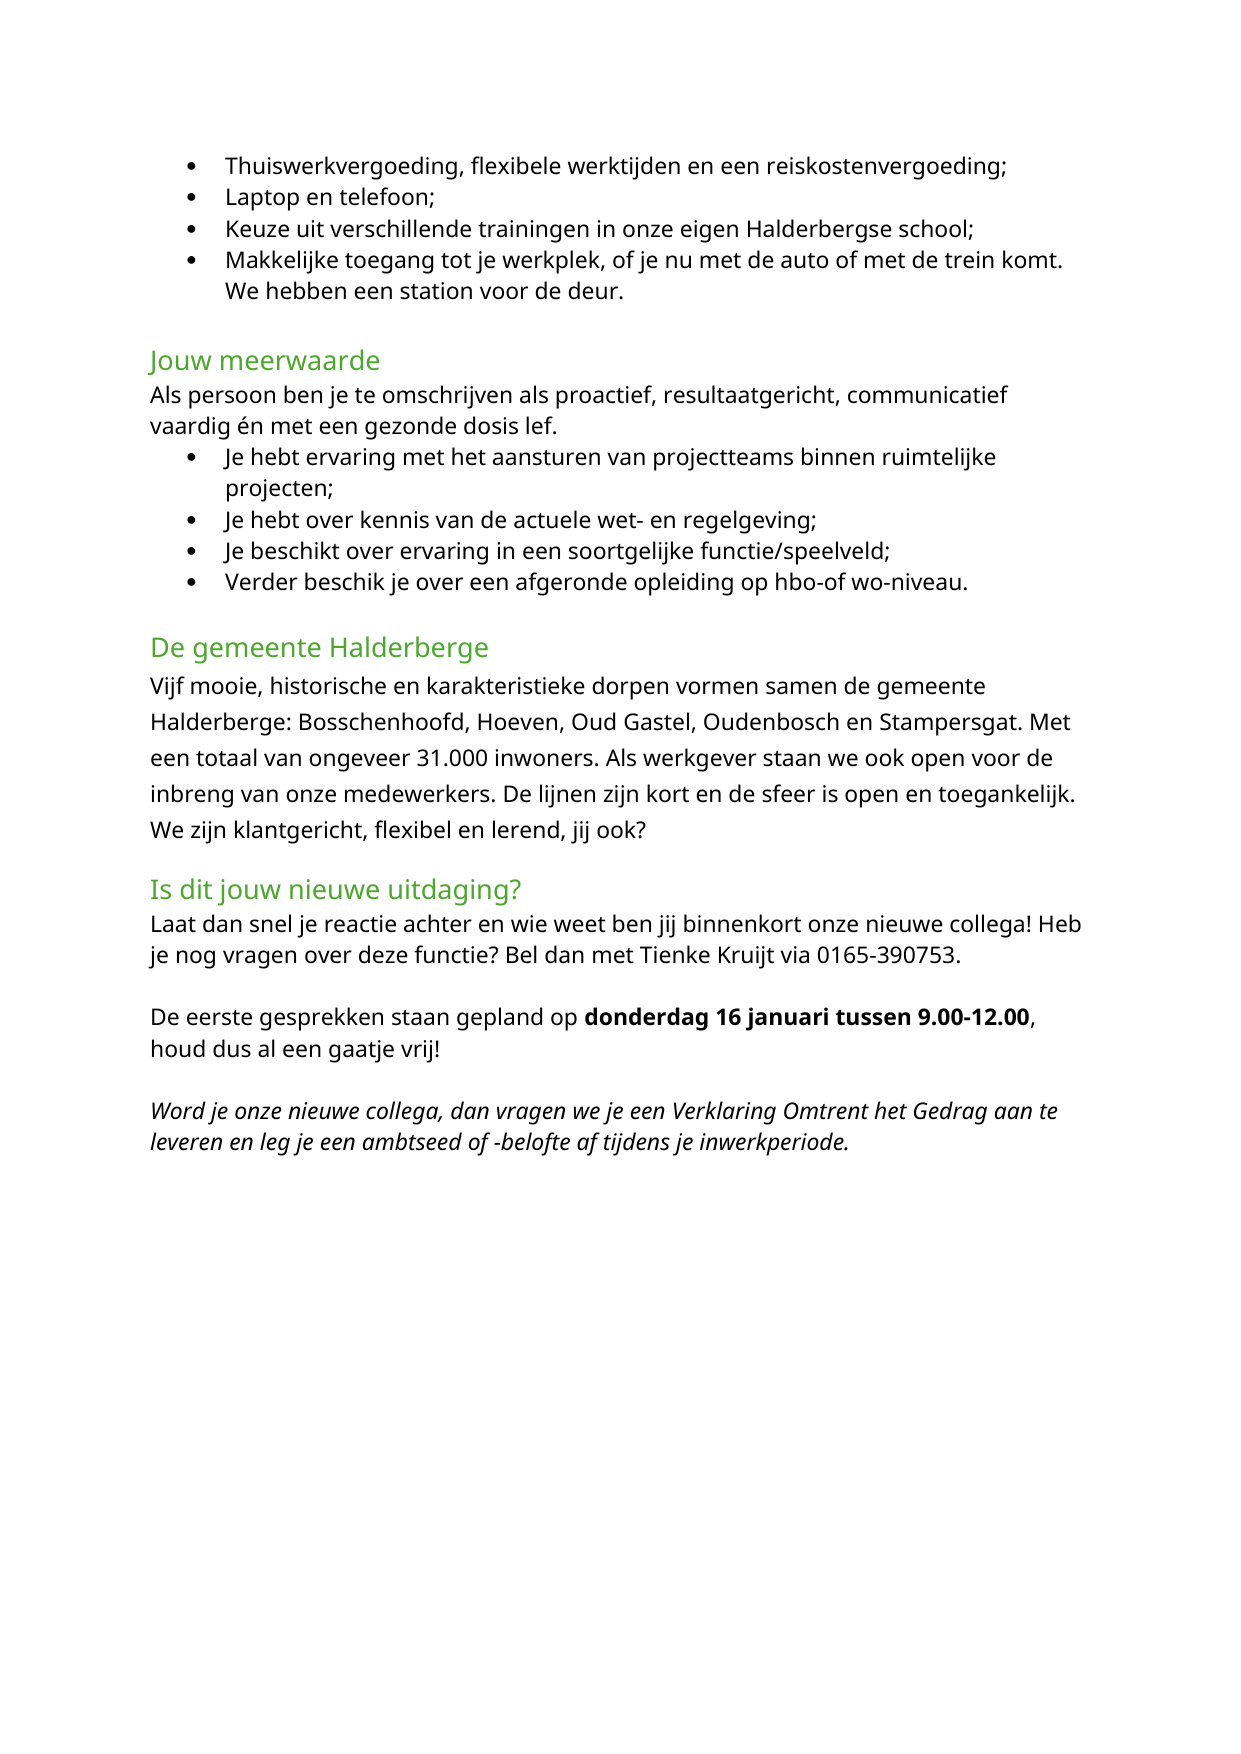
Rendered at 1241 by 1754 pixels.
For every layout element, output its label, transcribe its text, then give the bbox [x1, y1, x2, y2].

text Word je onze nieuwe collega, dan vragen we je een Verklaring Omtrent het Gedrag aan te leveren en leg je een ambtseed of -belofte af tijdens je inwerkperiode. [150, 1095, 1090, 1157]
text Als persoon ben je te omschrijven als proactief, resultaatgericht, communicatief vaardig én met een gezonde dosis lef. [150, 378, 1090, 441]
list Je hebt ervaring met het aansturen van projectteams binnen ruimtelijke projecten; [187, 441, 1090, 503]
list Laptop en telefoon; [187, 181, 1090, 212]
text De eerste gesprekken staan gepland op donderdag 16 januari tussen 9.00-12.00, houd dus al een gaatje vrij! [150, 1001, 1090, 1064]
list Je beschikt over ervaring in een soortgelijke functie/speelveld; [187, 535, 1090, 566]
list Verder beschik je over een afgeronde opleiding op hbo-of wo-niveau. [187, 566, 1090, 597]
list Makkelijke toegang tot je werkplek, of je nu met de auto of met de trein komt. We hebben een station voor de deur. [187, 244, 1090, 306]
text Is dit jouw nieuwe uitdaging? [150, 871, 1090, 907]
text De gemeente Halderberge Vijf mooie, historische en karakteristieke dorpen vormen samen de gemeente Halderberge: Bosschenhoofd, Hoeven, Oud Gastel, Oudenbosch en Stampersgat. Met een totaal van ongeveer 31.000 inwoners. Als werkgever staan we ook open voor de inbreng van onze medewerkers. De lijnen zijn kort en de sfeer is open en toegankelijk. We zijn klantgericht, flexibel en lerend, jij ook? [150, 628, 1090, 845]
list Je hebt over kennis van de actuele wet- en regelgeving; [187, 503, 1090, 535]
list Thuiswerkvergoeding, flexibele werktijden en een reiskostenvergoeding; [187, 150, 1090, 181]
list Keuze uit verschillende trainingen in onze eigen Halderbergse school; [187, 212, 1090, 244]
subtitle Jouw meerwaarde [150, 342, 1090, 378]
text Laat dan snel je reactie achter en wie weet ben jij binnenkort onze nieuwe collega! Heb je nog vragen over deze functie? Bel dan met Tienke Kruijt via 0165-390753. [150, 907, 1090, 970]
